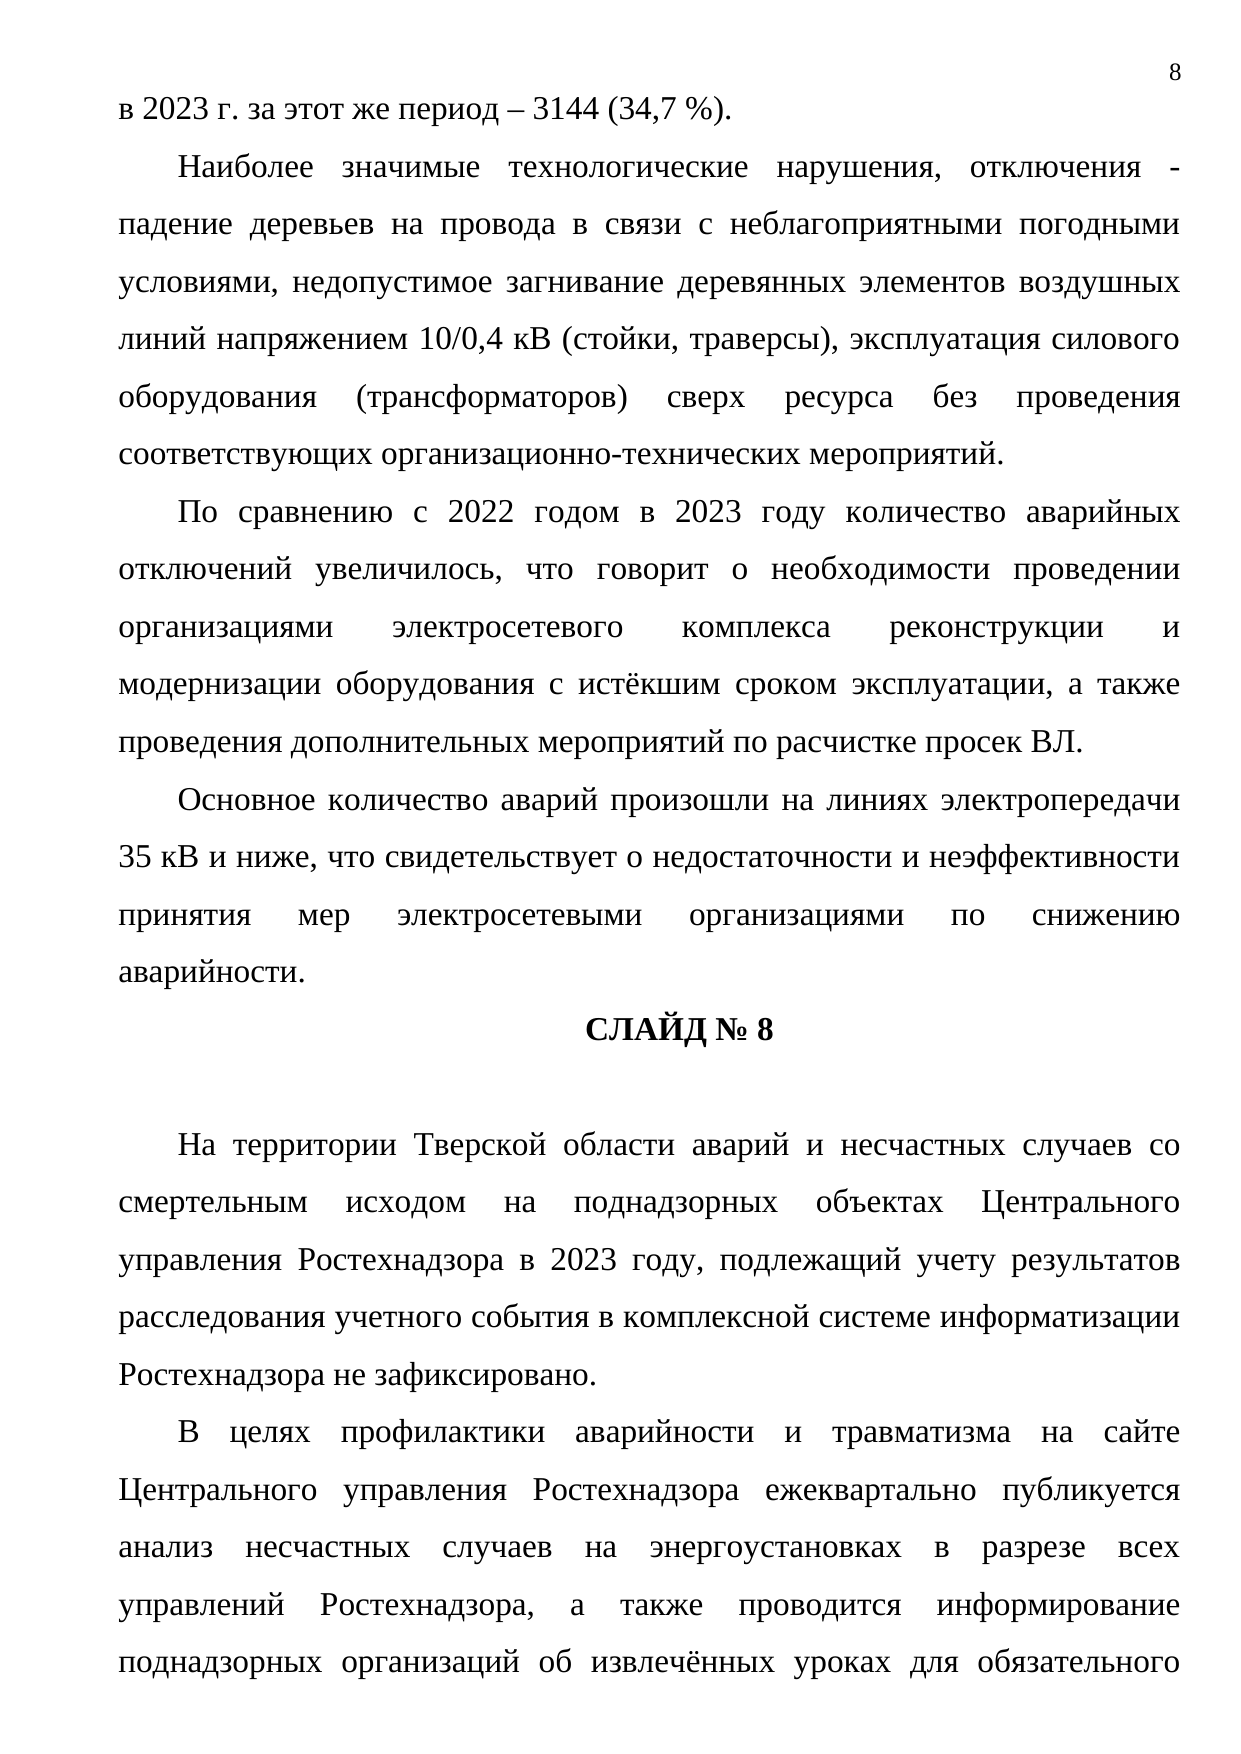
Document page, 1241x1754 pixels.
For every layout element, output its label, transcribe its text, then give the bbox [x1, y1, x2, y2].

text Основное количество аварий произошли на линиях электропередачи 35 кВ и ниже, что свидетельствует о недостаточности и неэффективности принятия мер электросетевыми организациями по снижению аварийности. [118, 779, 1181, 989]
text По сравнению с 2022 годом в 2023 году количество аварийных отключений увеличилось, что говорит о необходимости проведении организациями электросетевого комплекса реконструкции и модернизации оборудования с истёкшим сроком эксплуатации, а также проведения дополнительных мероприятий по расчистке просек ВЛ. [118, 491, 1181, 759]
text СЛАЙД № 8 [118, 1009, 1181, 1047]
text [118, 89, 1181, 127]
text Наиболее значимые технологические нарушения, отключения - падение деревьев на провода в связи с неблагоприятными погодными условиями, недопустимое загнивание деревянных элементов воздушных линий напряжением 10/0,4 кВ (стойки, траверсы), эксплуатация силового оборудования (трансформаторов) сверх ресурса без проведения соответствующих организационно-технических мероприятий. [118, 146, 1181, 472]
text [118, 1411, 1181, 1679]
text На территории Тверской области аварий и несчастных случаев со смертельным исходом на поднадзорных объектах Центрального управления Ростехнадзора в 2023 году, подлежащий учету результатов расследования учетного события в комплексной системе информатизации Ростехнадзора не зафиксировано. [118, 1124, 1181, 1392]
